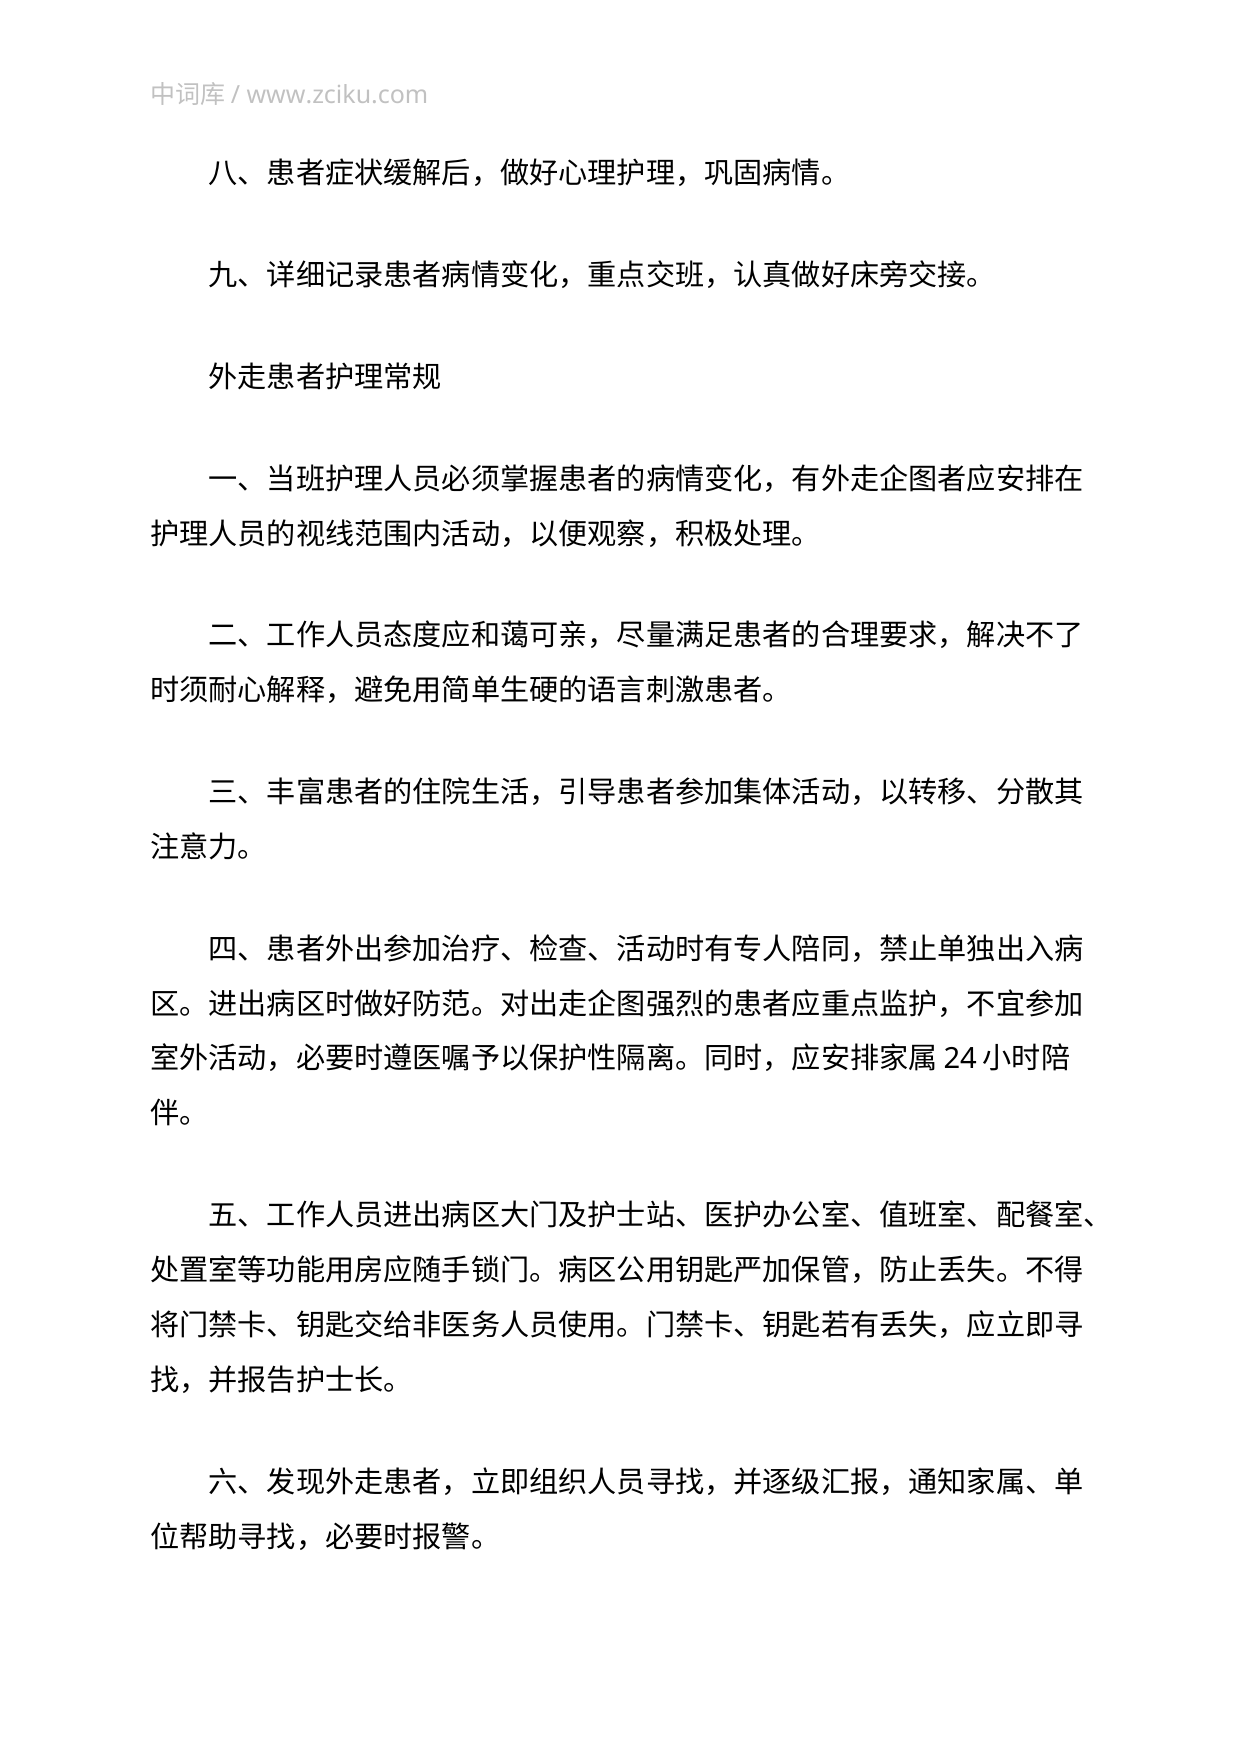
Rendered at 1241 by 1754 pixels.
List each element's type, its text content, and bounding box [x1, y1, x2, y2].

text 一、当班护理人员必须掌握患者的病情变化，有外走企图者应安排在护理人员的视线范围内活动，以便观察，积极处理。 [150, 455, 1090, 552]
text 外走患者护理常规 [150, 353, 1090, 396]
text 九、详细记录患者病情变化，重点交班，认真做好床旁交接。 [150, 252, 1090, 294]
text 二、工作人员态度应和蔼可亲，尽量满足患者的合理要求，解决不了时须耐心解释，避免用简单生硬的语言刺激患者。 [150, 612, 1090, 709]
text 三、丰富患者的住院生活，引导患者参加集体活动，以转移、分散其注意力。 [150, 769, 1090, 866]
text 六、发现外走患者，立即组织人员寻找，并逐级汇报，通知家属、单位帮助寻找，必要时报警。 [150, 1458, 1090, 1556]
text 四、患者外出参加治疗、检查、活动时有专人陪同，禁止单独出入病区。进出病区时做好防范。对出走企图强烈的患者应重点监护，不宜参加室外活动，必要时遵医嘱予以保护性隔离。同时，应安排家属24小时陪伴。 [150, 925, 1090, 1132]
text 五、工作人员进出病区大门及护士站、医护办公室、值班室、配餐室、处置室等功能用房应随手锁门。病区公用钥匙严加保管，防止丢失。不得将门禁卡、钥匙交给非医务人员使用。门禁卡、钥匙若有丢失，应立即寻找，并报告护士长。 [150, 1192, 1090, 1399]
text 八、患者症状缓解后，做好心理护理，巩固病情。 [150, 150, 1090, 192]
